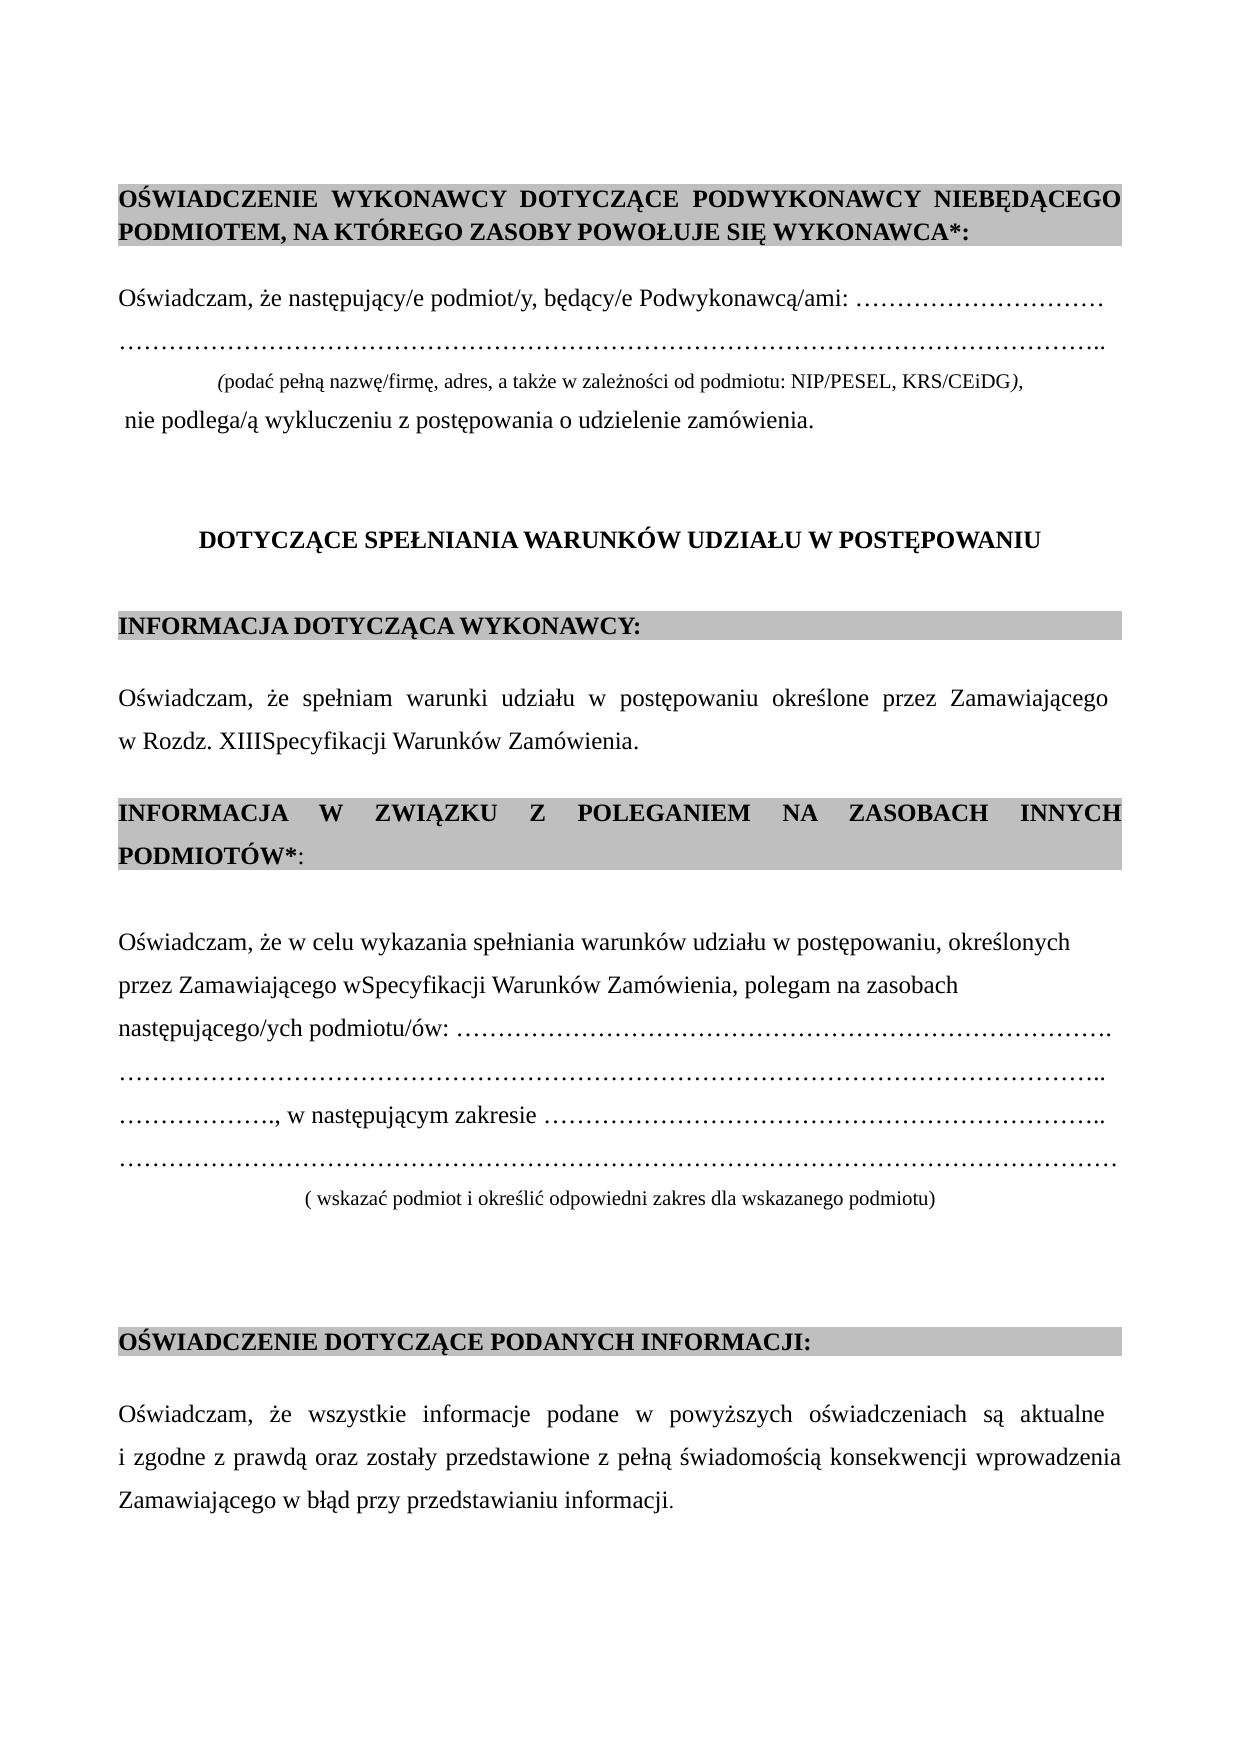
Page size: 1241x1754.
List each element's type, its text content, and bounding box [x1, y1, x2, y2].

text DOTYCZĄCE SPEŁNIANIA WARUNKÓW UDZIAŁU W POSTĘPOWANIU [118, 525, 1122, 553]
text (podać pełną nazwę/firmę, adres, a także w zależności od podmiotu: NIP/PESEL, KRS/CEiDG), [118, 369, 1122, 393]
text Oświadczam, że następujący/e podmiot/y, będący/e Podwykonawcą/ami: ………………………… [118, 283, 1122, 312]
text OŚWIADCZENIE DOTYCZĄCE PODANYCH INFORMACJI: [118, 1327, 1122, 1356]
text ………………………………………………………………………………………………………… [118, 1143, 1122, 1172]
text nie podlega/ą wykluczeniu z postępowania o udzielenie zamówienia. [118, 406, 1122, 434]
text Oświadczam, że w celu wykazania spełniania warunków udziału w postępowaniu, określonych przez Zamawiającego wSpecyfikacji Warunków Zamówienia, polegam na zasobach następującego/ych podmiotu/ów: ……………………………………………………………………. [118, 927, 1122, 1042]
text Oświadczam, że wszystkie informacje podane w powyższych oświadczeniach są aktualne i zgodne z prawdą oraz zostały przedstawione z pełną świadomością konsekwencji wprowadzenia Zamawiającego w błąd przy przedstawianiu informacji. [118, 1399, 1122, 1514]
text INFORMACJA W ZWIĄZKU Z POLEGANIEM NA ZASOBACH INNYCH PODMIOTÓW*: [118, 798, 1122, 870]
text ………………., w następującym zakresie ………………………………………………………….. [118, 1100, 1122, 1128]
text ……………………………………………………………………………………………………….. [118, 326, 1122, 355]
text INFORMACJA DOTYCZĄCA WYKONAWCY: [118, 611, 1122, 640]
text OŚWIADCZENIE WYKONAWCY DOTYCZĄCE PODWYKONAWCY NIEBĘDĄCEGO PODMIOTEM, NA KTÓREGO ZASOBY POWOŁUJE SIĘ WYKONAWCA*: [118, 184, 1122, 246]
text ( wskazać podmiot i określić odpowiedni zakres dla wskazanego podmiotu) [118, 1186, 1122, 1210]
text ……………………………………………………………………………………………………….. [118, 1057, 1122, 1085]
text Oświadczam, że spełniam warunki udziału w postępowaniu określone przez Zamawiającego w Rozdz. XIIISpecyfikacji Warunków Zamówienia. [118, 683, 1122, 755]
